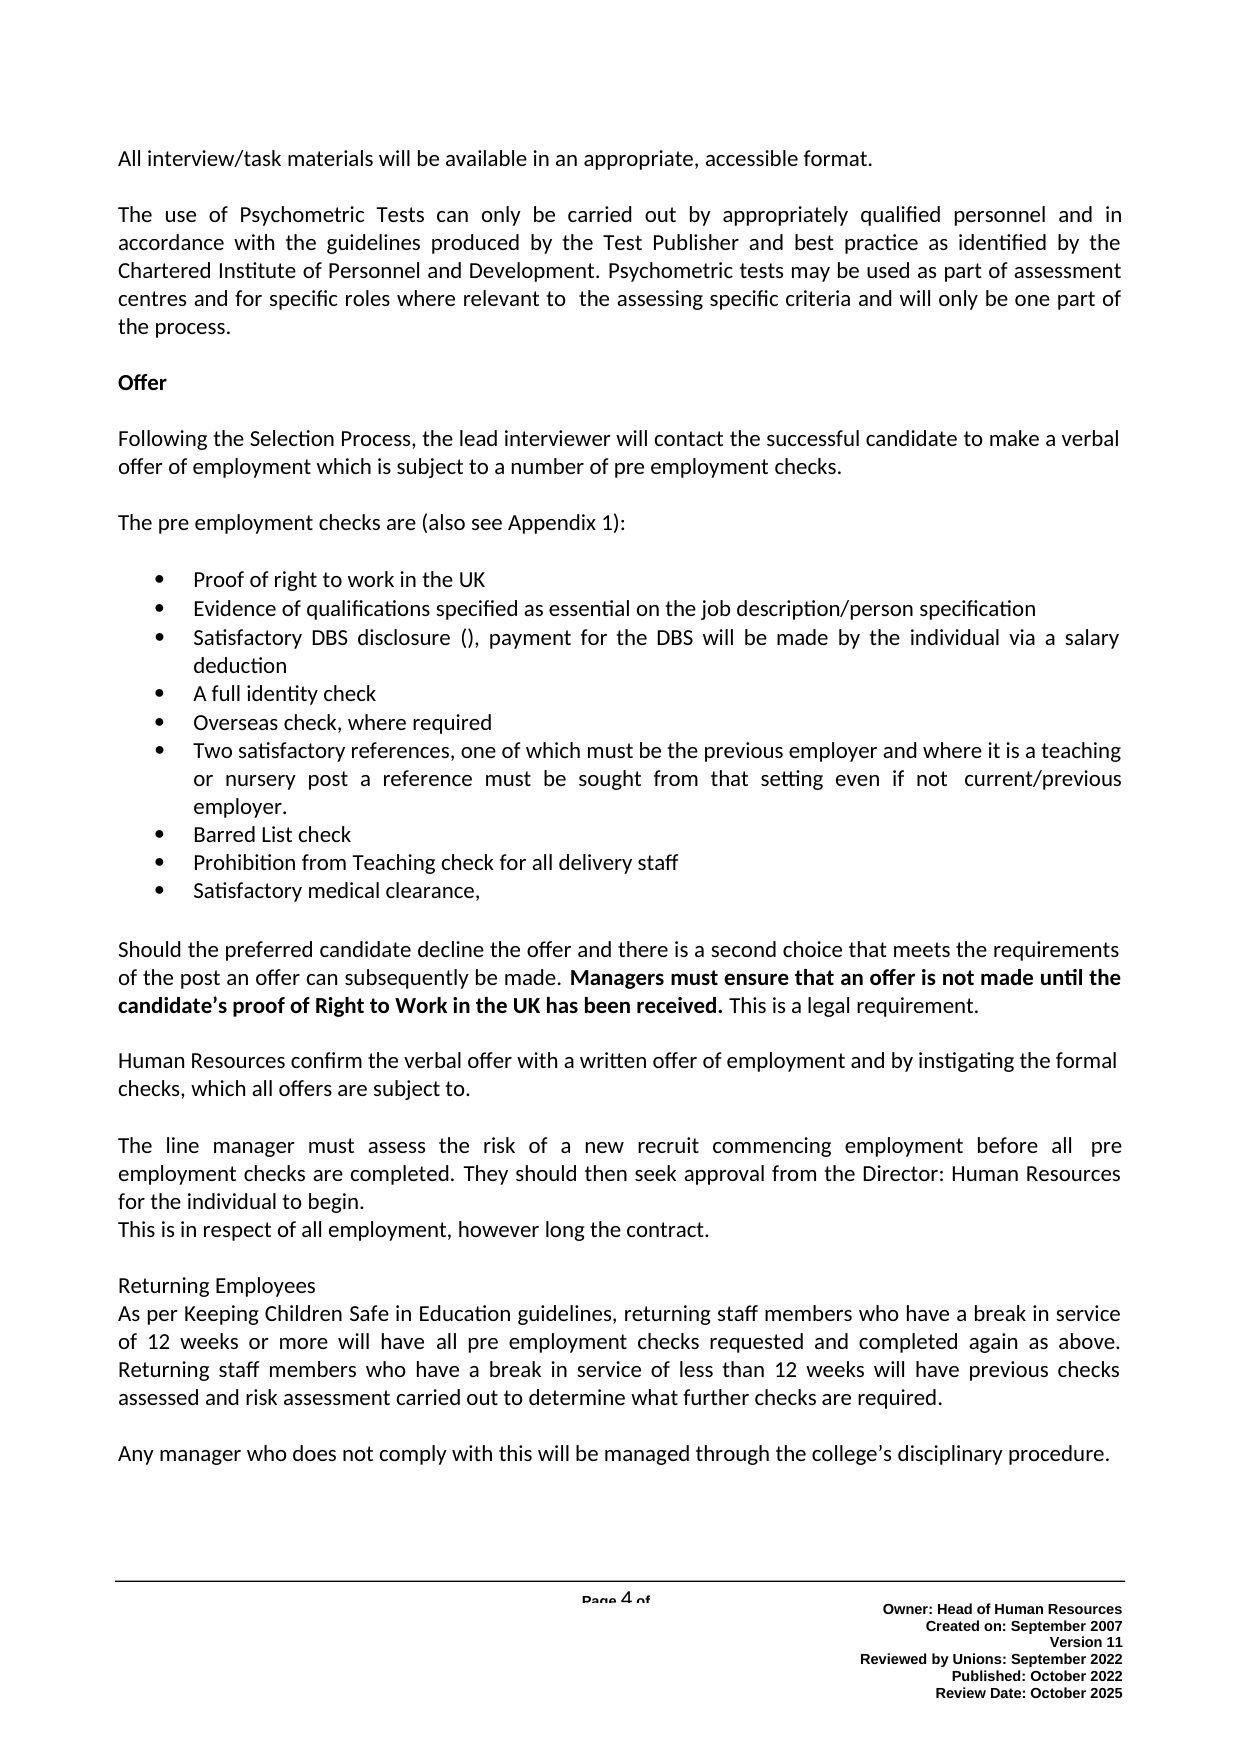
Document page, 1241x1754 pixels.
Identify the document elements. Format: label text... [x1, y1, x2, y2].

text All interview/task materials will be available in an appropriate, accessible format. [118, 144, 1136, 172]
list Prohibition from Teaching check for all delivery staff [155, 848, 1136, 876]
text Following the Selection Process, the lead interviewer will contact the successful candidate to make a verbal offer of employment which is subject to a number of pre employment checks. [118, 424, 1136, 480]
text The use of Psychometric Tests can only be carried out by appropriately qualified personnel and in accordance with the guidelines produced by the Test Publisher and best practice as identified by the Chartered Institute of Personnel and Development. Psychometric tests may be used as part of assessment centres and for specific roles where relevant to the assessing specific criteria and will only be one part of the process. [118, 200, 1122, 340]
list Two satisfactory references, one of which must be the previous employer and where it is a teaching or nursery post a reference must be sought from that setting even if not current/previous employer. [156, 736, 1123, 820]
list Barred List check [155, 820, 1136, 848]
list Satisfactory DBS disclosure (), payment for the DBS will be made by the individual via a salary deduction [156, 623, 1122, 679]
text This is in respect of all employment, however long the contract. [118, 1215, 1136, 1243]
text Human Resources confirm the verbal offer with a written offer of employment and by instigating the formal checks, which all offers are subject to. [118, 1047, 1123, 1103]
list Overseas check, where required [155, 707, 1136, 736]
text As per Keeping Children Safe in Education guidelines, returning staff members who have a break in service of 12 weeks or more will have all pre employment checks requested and completed again as above. Returning staff members who have a break in service of less than 12 weeks will have previous checks assessed and risk assessment carried out to determine what further checks are required. [118, 1299, 1122, 1411]
text Should the preferred candidate decline the offer and there is a second choice that meets the requirements of the post an offer can subsequently be made. Managers must ensure that an offer is not made until the candidate’s proof of Right to Work in the UK has been received. This is a legal requirement. [118, 935, 1122, 1019]
text The line manager must assess the risk of a new recruit commencing employment before all pre employment checks are completed. They should then seek approval from the Director: Human Resources for the individual to begin. [118, 1131, 1123, 1215]
list Satisfactory medical clearance, [155, 876, 1136, 904]
list Proof of right to work in the UK [155, 564, 1136, 593]
text The pre employment checks are (also see Appendix 1): [118, 508, 1136, 536]
list A full identity check [155, 679, 1136, 707]
list Evidence of qualifications specified as essential on the job description/person specification [155, 593, 1136, 623]
text Returning Employees [118, 1271, 1136, 1299]
subtitle Offer [118, 368, 1136, 396]
text Any manager who does not comply with this will be managed through the college’s disciplinary procedure. [118, 1439, 1136, 1467]
